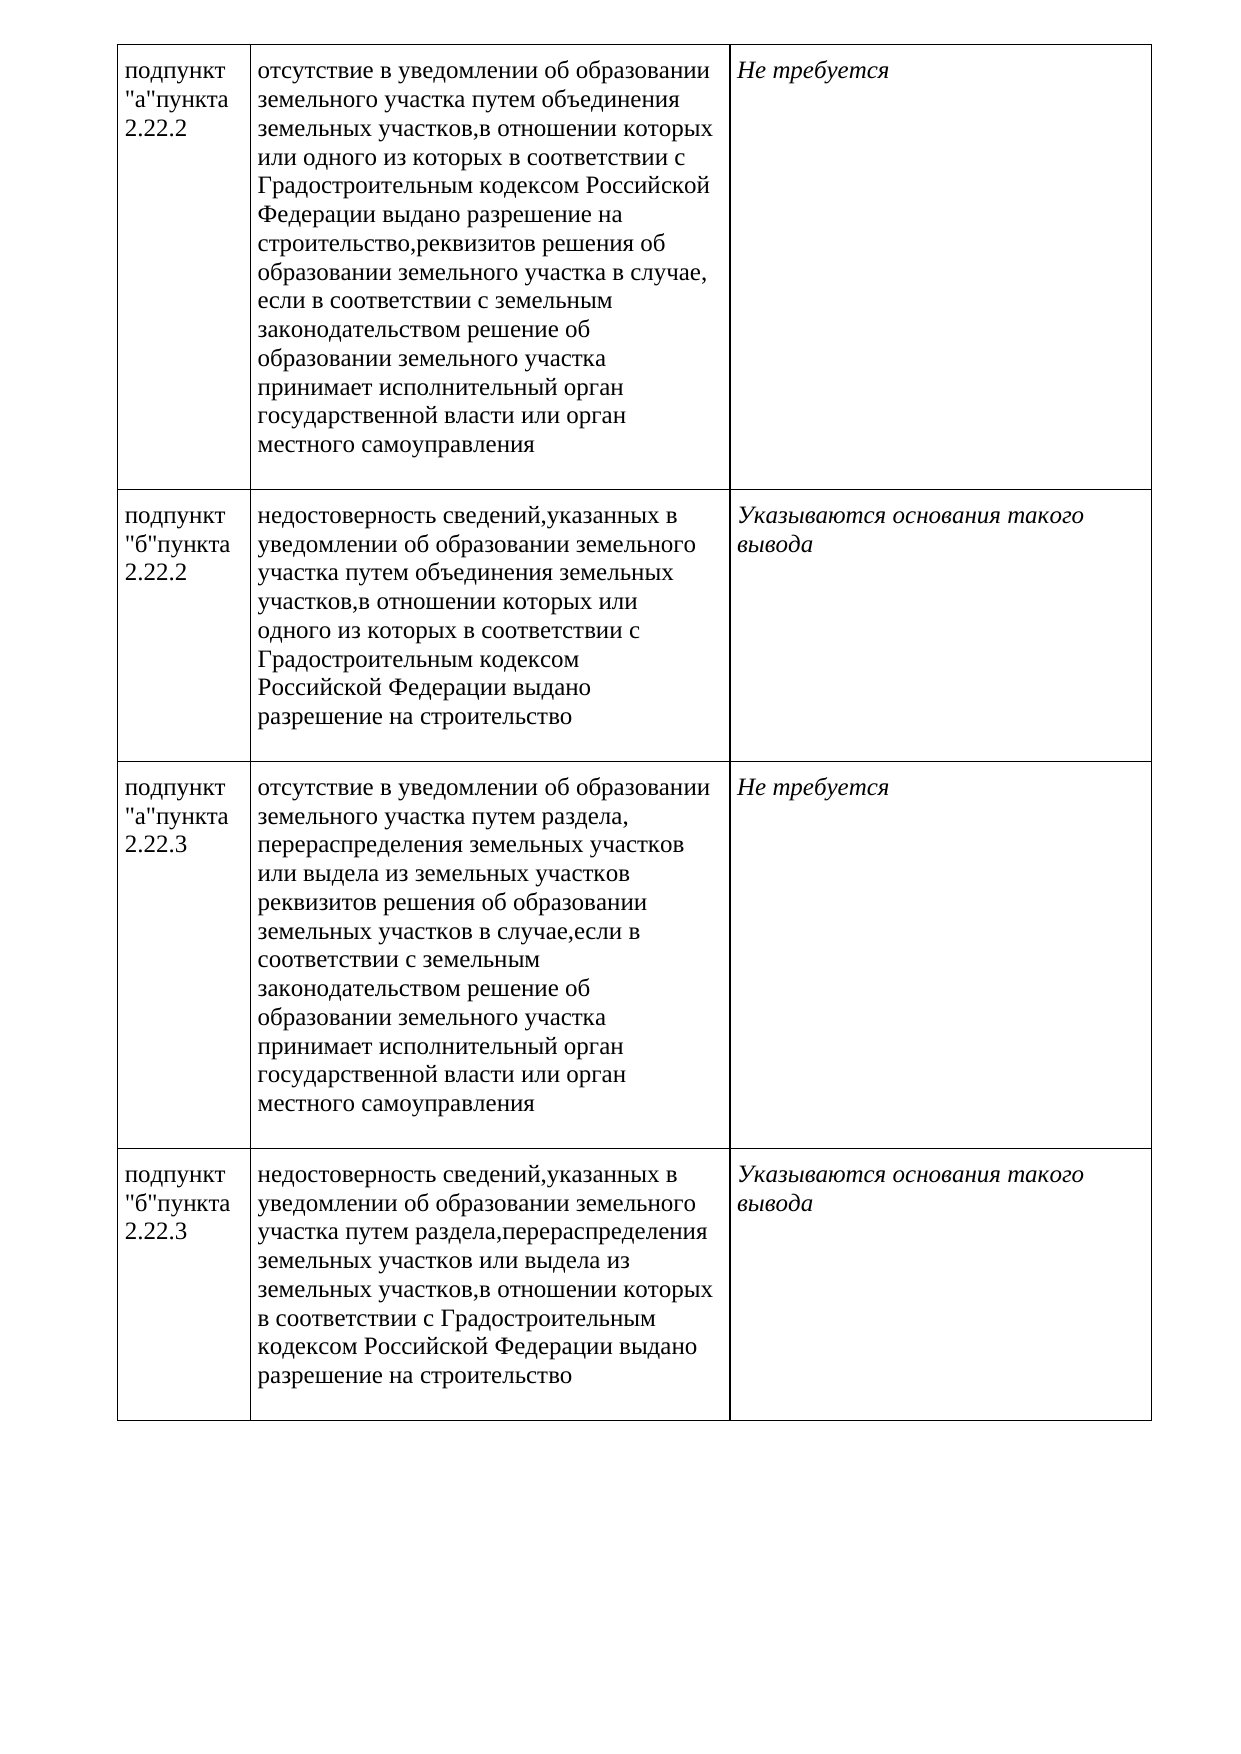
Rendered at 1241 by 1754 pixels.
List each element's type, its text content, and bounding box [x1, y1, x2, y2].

table_cell Не требуется [731, 762, 1151, 1148]
table_cell недостоверность сведений,указанных в уведомлении об образовании земельного участка путем раздела,перераспределения земельных участков или выдела из земельных участков,в отношении которых в соответствии с Градостроительным кодексом Российской Федерации выдано разрешение на строительство [251, 1149, 729, 1420]
table_cell подпункт "а"пункта 2.22.3 [118, 762, 250, 1148]
table_cell подпункт "б"пункта 2.22.3 [118, 1149, 250, 1420]
table_cell подпункт "б"пункта 2.22.2 [118, 490, 250, 761]
table_header Не требуется [731, 45, 1151, 489]
table_cell Указываются основания такого вывода [731, 1149, 1151, 1420]
table_cell недостоверность сведений,указанных в уведомлении об образовании земельного участка путем объединения земельных участков,в отношении которых или одного из которых в соответствии с Градостроительным кодексом Российской Федерации выдано разрешение на строительство [251, 490, 729, 761]
table_cell Указываются основания такого вывода [731, 490, 1151, 761]
table_header отсутствие в уведомлении об образовании земельного участка путем объединения земельных участков,в отношении которых или одного из которых в соответствии с Градостроительным кодексом Российской Федерации выдано разрешение на строительство,реквизитов решения об образовании земельного участка в случае, если в соответствии с земельным законодательством решение об образовании земельного участка принимает исполнительный орган государственной власти или орган местного самоуправления [251, 45, 729, 489]
table_header подпункт "а"пункта 2.22.2 [118, 45, 250, 489]
table_cell отсутствие в уведомлении об образовании земельного участка путем раздела, перераспределения земельных участков или выдела из земельных участков реквизитов решения об образовании земельных участков в случае,если в соответствии с земельным законодательством решение об образовании земельного участка принимает исполнительный орган государственной власти или орган местного самоуправления [251, 762, 729, 1148]
